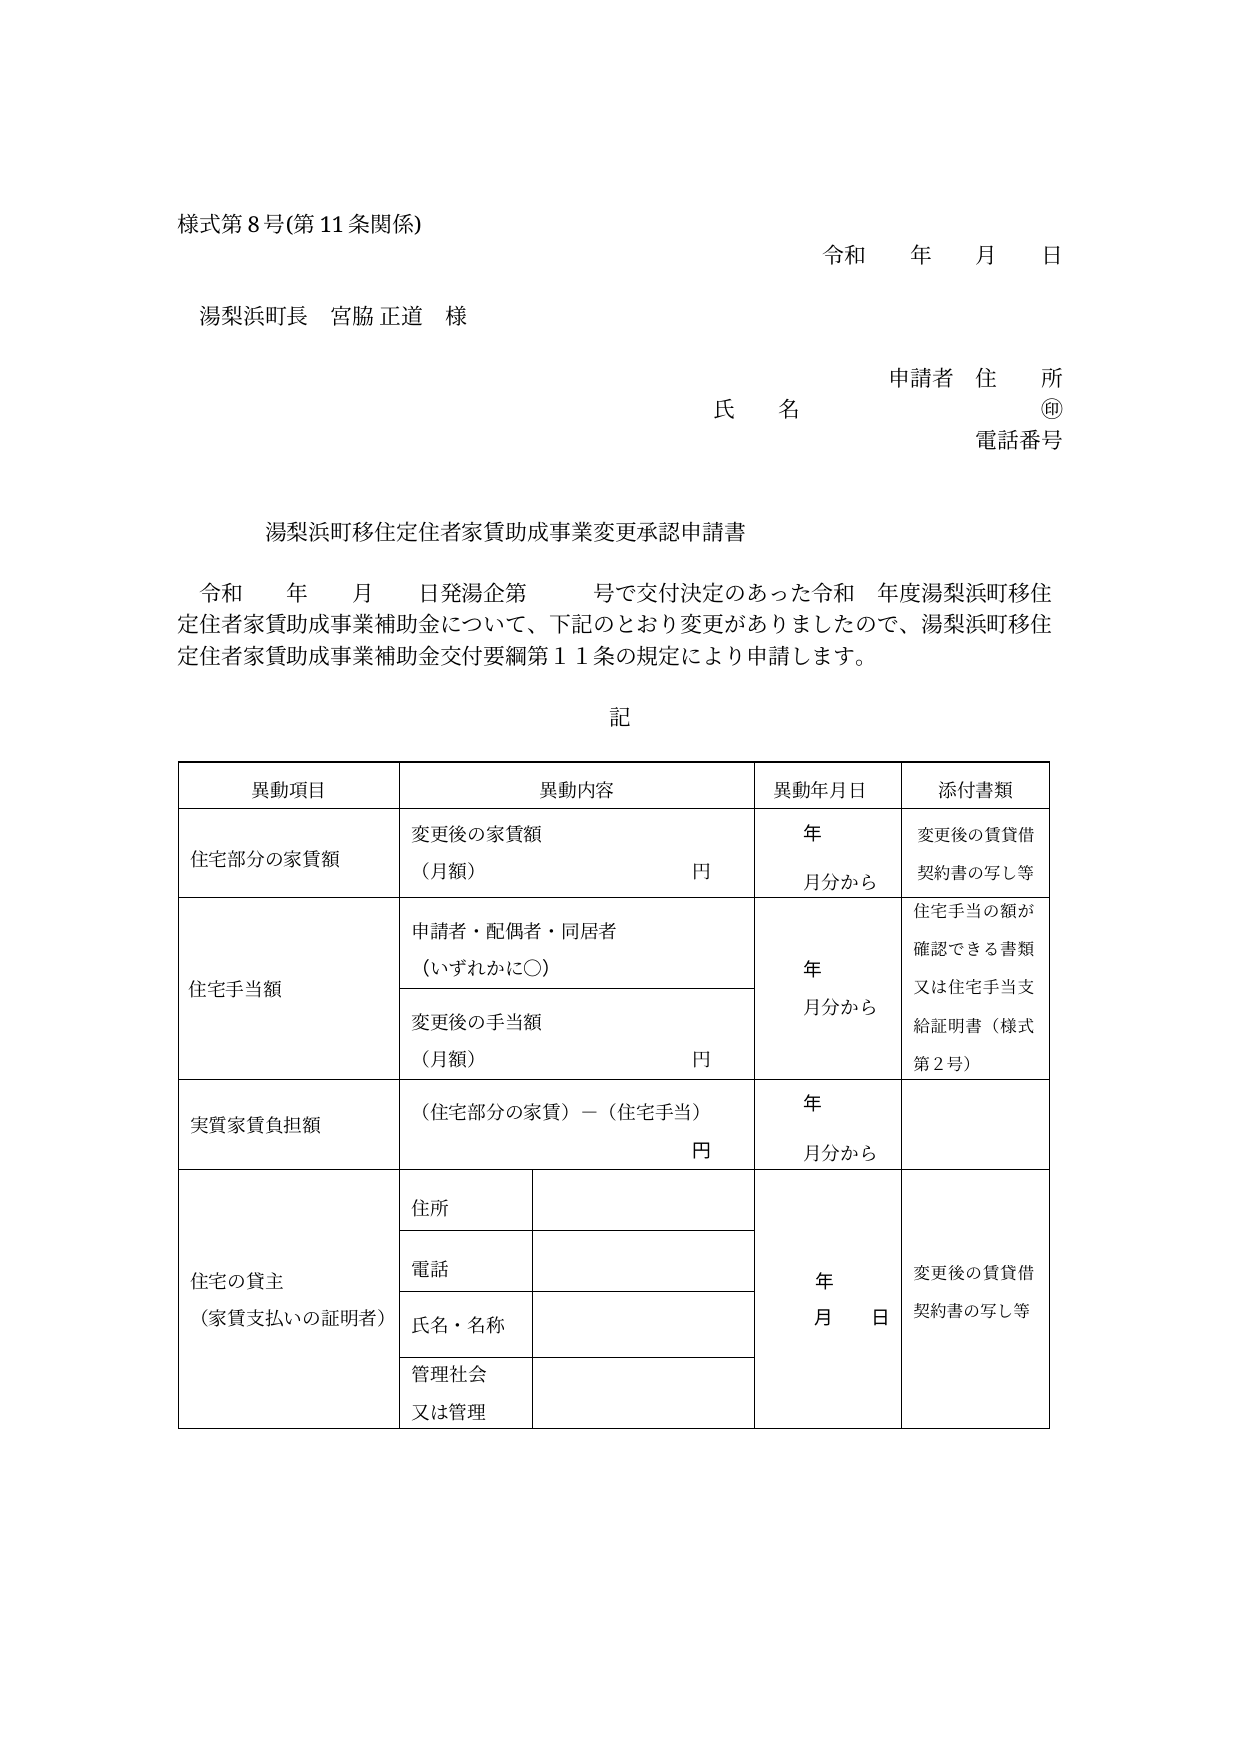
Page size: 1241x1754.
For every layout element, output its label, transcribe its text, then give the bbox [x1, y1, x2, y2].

table_cell 電話 [400, 1231, 532, 1291]
table_cell 年 月 日 [755, 1170, 901, 1428]
table_cell 住宅の貸主 （家賃支払いの証明者） [179, 1170, 399, 1428]
table_cell 住宅部分の家賃額 [179, 809, 399, 897]
text 電話番号 [177, 424, 1063, 455]
table_header 異動項目 [179, 763, 399, 808]
table_cell 住宅手当の額が確認できる書類又は住宅手当支給証明書（様式第２号） [902, 898, 1049, 1079]
table_cell [533, 1170, 754, 1229]
text 申請者 住 所 [177, 361, 1063, 392]
table_cell 住宅手当額 [179, 898, 399, 1079]
text 様式第8号(第11条関係) [177, 207, 1063, 238]
table_cell [533, 1358, 754, 1428]
table_header 異動内容 [400, 763, 754, 808]
table_cell 変更後の手当額 （月額） 円 [400, 989, 754, 1079]
table_cell 申請者・配偶者・同居者 （いずれかに○） [400, 898, 754, 988]
text 記 [177, 700, 1063, 732]
text 氏 名 ㊞ [177, 392, 1063, 424]
text 令和 年 月 日 [177, 238, 1063, 270]
table_cell 氏名・名称 [400, 1292, 532, 1357]
table_cell 年 月分から [755, 898, 901, 1079]
table_cell 実質家賃負担額 [179, 1080, 399, 1169]
table_cell 住所 [400, 1170, 532, 1229]
table_header 異動年月日 [755, 763, 901, 808]
text 令和 年 月 日発湯企第 号で交付決定のあった令和 年度湯梨浜町移住定住者家賃助成事業補助金について、下記のとおり変更がありましたので、湯梨浜町移住定住者家賃助成事業補助金交付要綱第１１条の規定により申請します。 [177, 576, 1063, 670]
text 湯梨浜町移住定住者家賃助成事業変更承認申請書 [177, 515, 1063, 546]
table_cell [902, 1080, 1049, 1169]
table_cell [533, 1231, 754, 1291]
text 湯梨浜町長 宮脇 正道 様 [177, 299, 1063, 331]
table_cell [533, 1292, 754, 1357]
table_cell 変更後の賃貸借契約書の写し等 [902, 1170, 1049, 1428]
table_header 添付書類 [902, 763, 1049, 808]
table_cell 年 月分から [755, 1080, 901, 1169]
table_cell 管理社会 又は管理 [400, 1358, 532, 1428]
table_cell 変更後の賃貸借契約書の写し等 [902, 809, 1049, 897]
table_cell （住宅部分の家賃）－（住宅手当） 円 [400, 1080, 754, 1169]
table_cell 変更後の家賃額 （月額） 円 [400, 809, 754, 897]
table_cell 年 月分から [755, 809, 901, 897]
